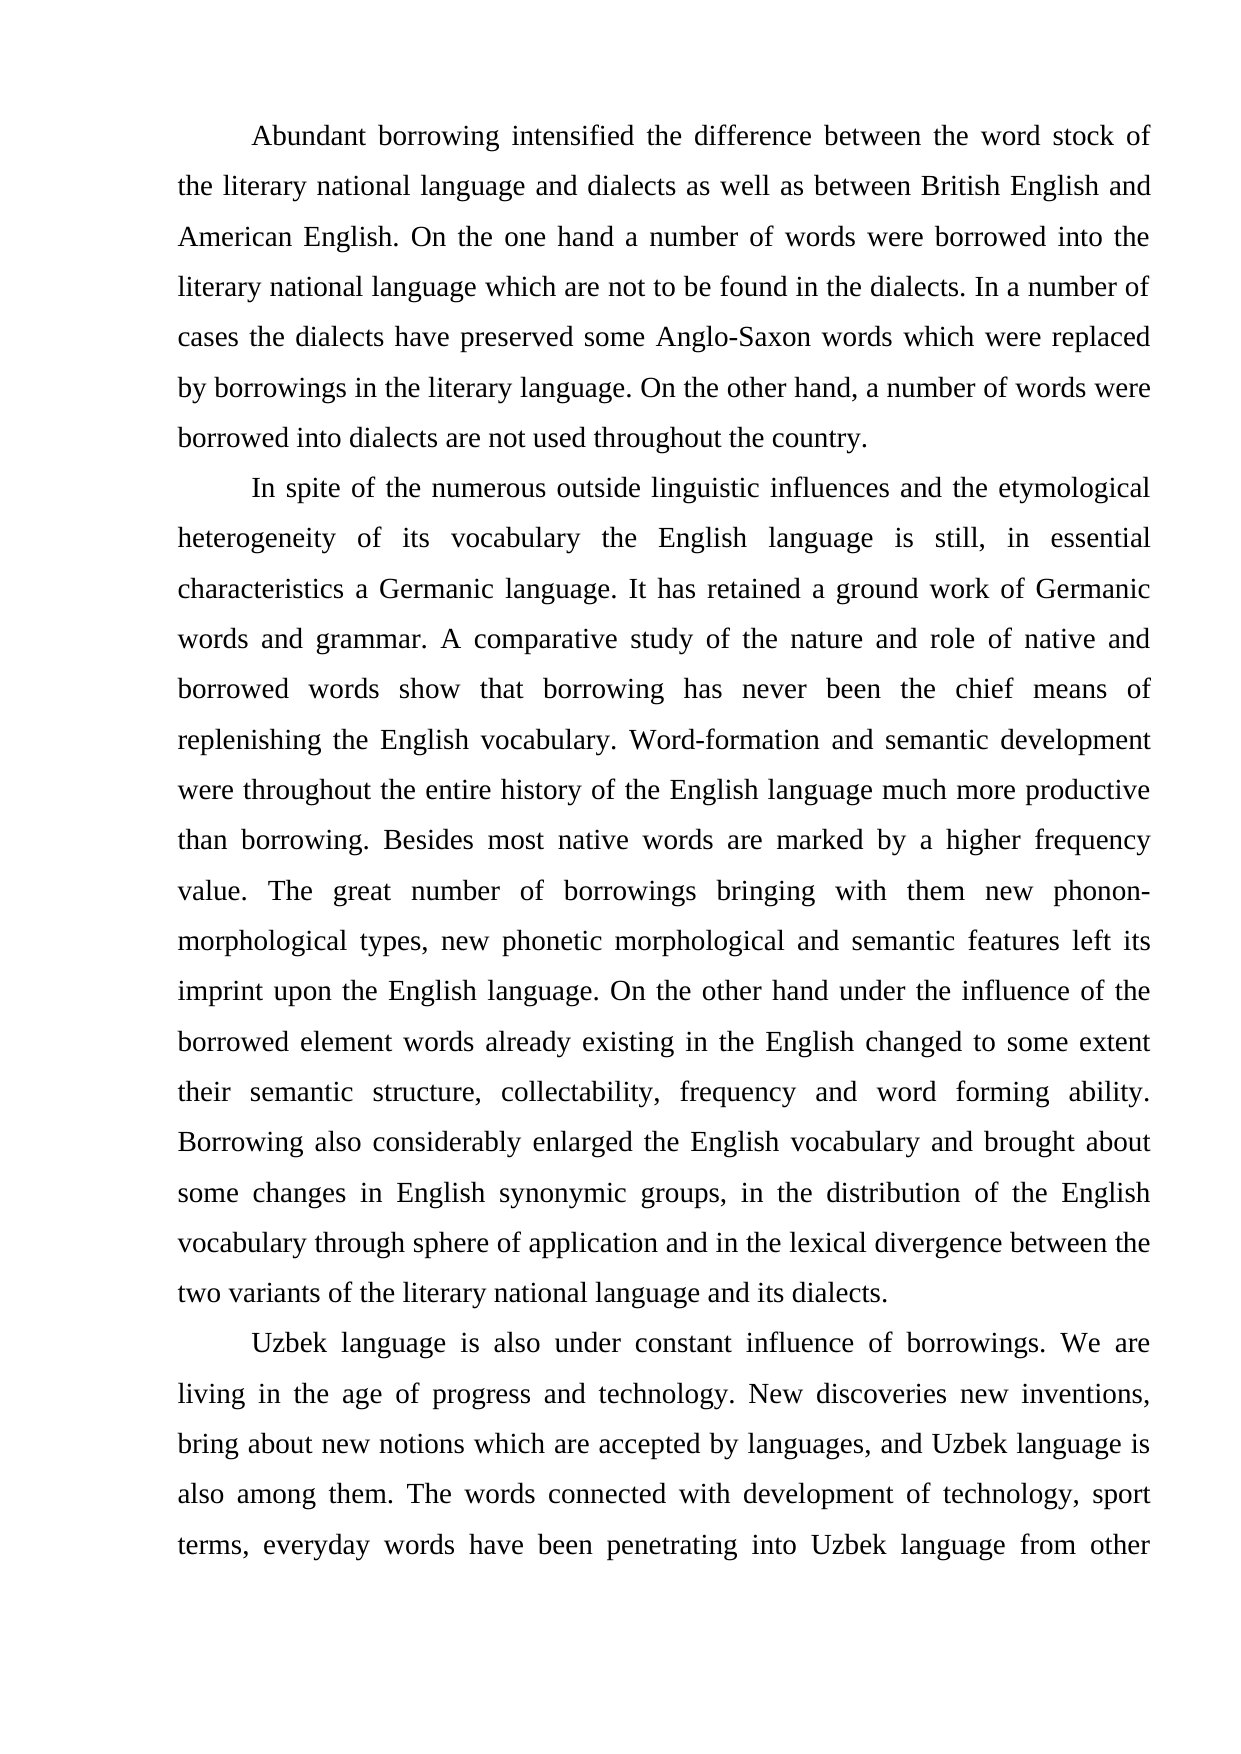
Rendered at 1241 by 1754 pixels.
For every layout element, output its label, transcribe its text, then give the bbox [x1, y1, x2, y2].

text Abundant borrowing intensified the difference between the word stock of the literary national language and dialects as well as between British English and American English. On the one hand a number of words were borrowed into the literary national language which are not to be found in the dialects. In a number of cases the dialects have preserved some Anglo-Saxon words which were replaced by borrowings in the literary language. On the other hand, a number of words were borrowed into dialects are not used throughout the country. [177, 118, 1152, 453]
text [177, 1326, 1152, 1560]
text In spite of the numerous outside linguistic influences and the etymological heterogeneity of its vocabulary the English language is still, in essential characteristics a Germanic language. It has retained a ground work of Germanic words and grammar. A comparative study of the nature and role of native and borrowed words show that borrowing has never been the chief means of replenishing the English vocabulary. Word-formation and semantic development were throughout the entire history of the English language much more productive than borrowing. Besides most native words are marked by a higher frequency value. The great number of borrowings bringing with them new phonon-morphological types, new phonetic morphological and semantic features left its imprint upon the English language. On the other hand under the influence of the borrowed element words already existing in the English changed to some extent their semantic structure, collectability, frequency and word forming ability. Borrowing also considerably enlarged the English vocabulary and brought about some changes in English synonymic groups, in the distribution of the English vocabulary through sphere of application and in the lexical divergence between the two variants of the literary national language and its dialects. [177, 470, 1152, 1309]
